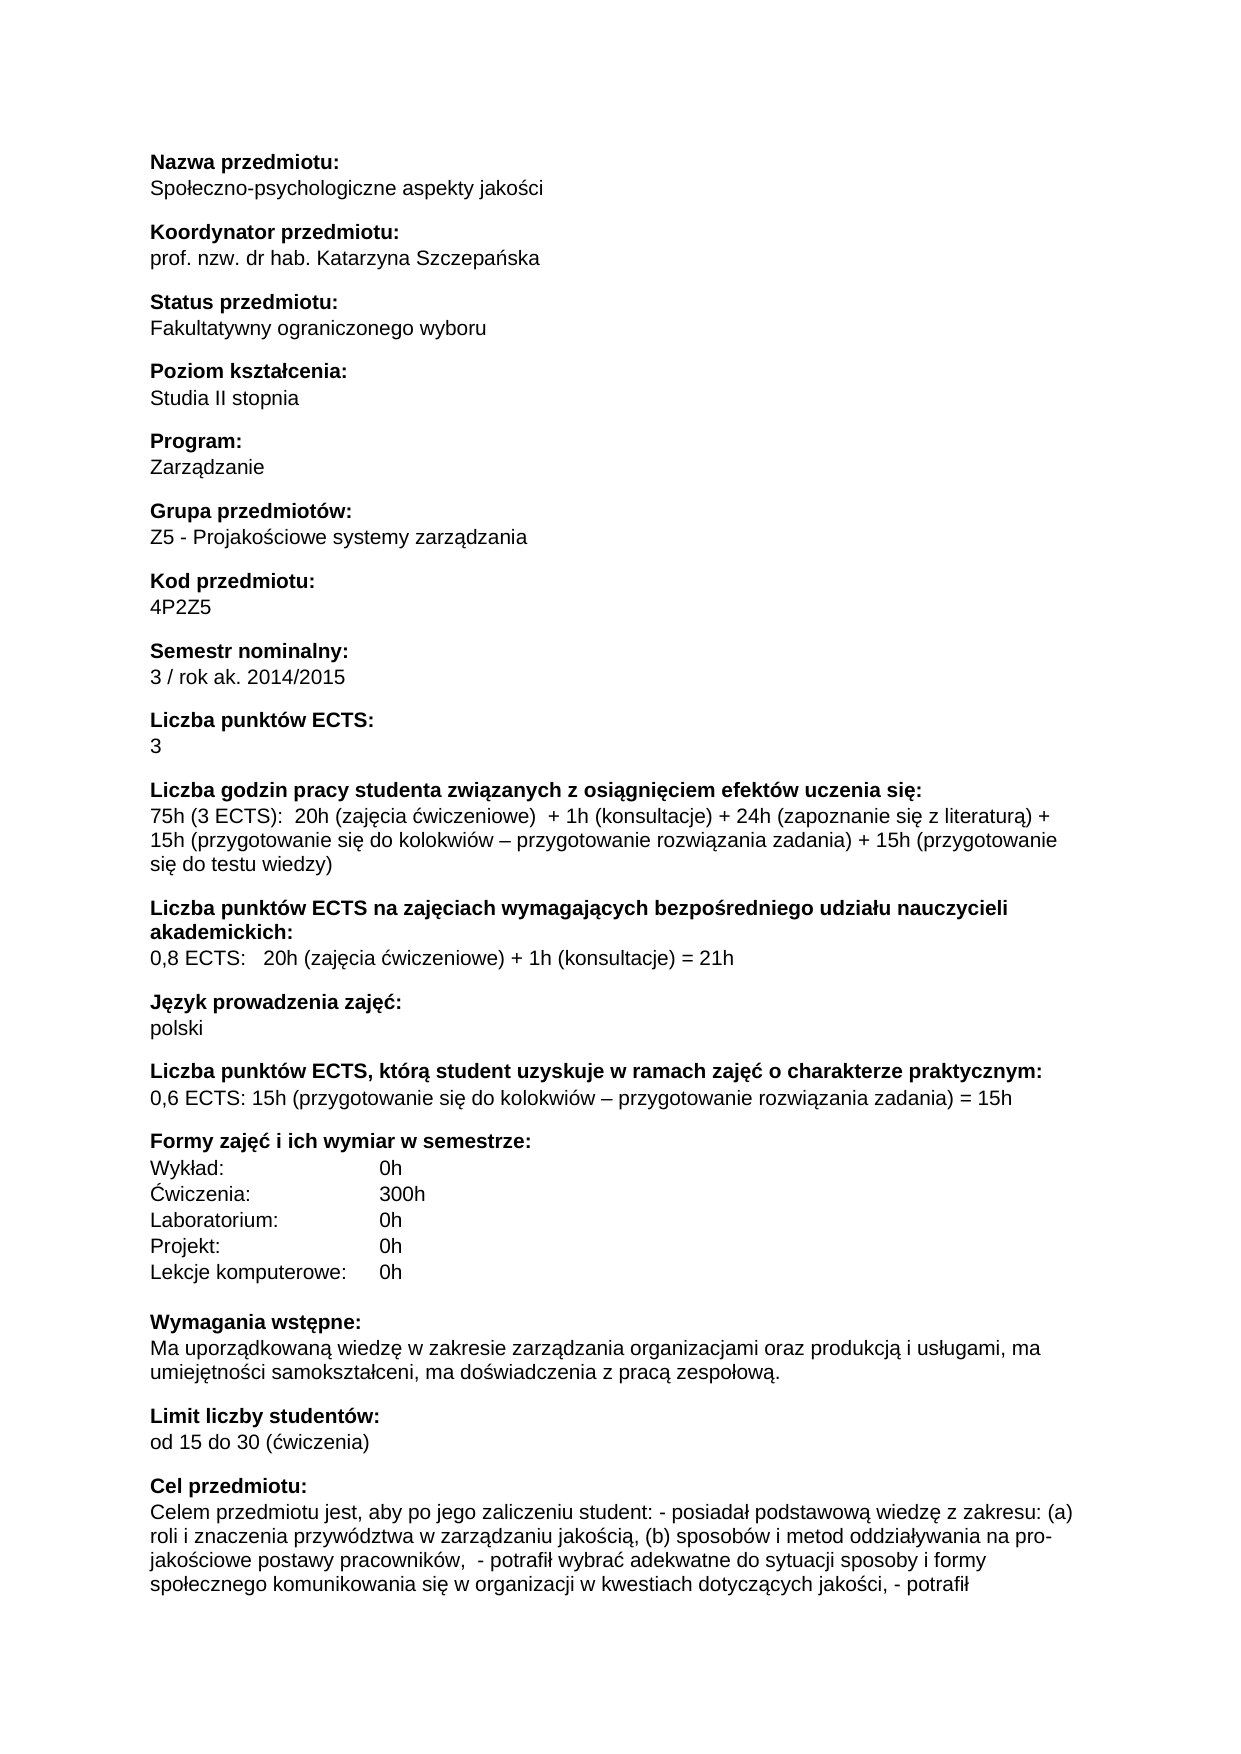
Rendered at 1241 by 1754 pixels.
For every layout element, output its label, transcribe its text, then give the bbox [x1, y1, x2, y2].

text Poziom kształcenia: [150, 359, 1090, 383]
text Wymagania wstępne: [150, 1310, 1090, 1334]
text 0,6 ECTS: 15h (przygotowanie się do kolokwiów – przygotowanie rozwiązania zadania) = 15h [150, 1085, 1090, 1109]
text Kod przedmiotu: [150, 569, 1090, 593]
text Liczba punktów ECTS, którą student uzyskuje w ramach zajęć o charakterze praktycznym: [150, 1059, 1090, 1083]
text prof. nzw. dr hab. Katarzyna Szczepańska [150, 246, 1090, 270]
text Studia II stopnia [150, 385, 1090, 409]
text Fakultatywny ograniczonego wyboru [150, 316, 1090, 339]
text Status przedmiotu: [150, 289, 1090, 313]
text 3 / rok ak. 2014/2015 [150, 664, 1090, 688]
text Zarządzanie [150, 455, 1090, 479]
text 4P2Z5 [150, 595, 1090, 619]
table_cell 300h [369, 1180, 597, 1206]
table_cell 0h [369, 1206, 597, 1232]
text Społeczno-psychologiczne aspekty jakości [150, 176, 1090, 200]
table_header 0h [369, 1156, 597, 1180]
text 75h (3 ECTS): 20h (zajęcia ćwiczeniowe) + 1h (konsultacje) + 24h (zapoznanie się z literaturą) + 15h (przygotowanie się do kolokwiów – przygotowanie rozwiązania zadania) + 15h (przygotowanie się do testu wiedzy) [150, 804, 1090, 876]
text Koordynator przedmiotu: [150, 220, 1090, 244]
text Grupa przedmiotów: [150, 499, 1090, 523]
text polski [150, 1016, 1090, 1039]
text Formy zajęć i ich wymiar w semestrze: [150, 1129, 1090, 1153]
text 3 [150, 734, 1090, 758]
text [150, 1499, 1090, 1595]
table_cell 0h [369, 1232, 597, 1258]
table_header Wykład: [140, 1156, 367, 1180]
table_cell Laboratorium: [140, 1208, 367, 1232]
text Semestr nominalny: [150, 638, 1090, 662]
table_cell Projekt: [140, 1234, 367, 1258]
table_cell Ćwiczenia: [140, 1182, 367, 1206]
text Liczba godzin pracy studenta związanych z osiągnięciem efektów uczenia się: [150, 778, 1090, 802]
text od 15 do 30 (ćwiczenia) [150, 1430, 1090, 1454]
text Program: [150, 429, 1090, 453]
text Limit liczby studentów: [150, 1404, 1090, 1428]
text Ma uporządkowaną wiedzę w zakresie zarządzania organizacjami oraz produkcją i usługami, ma umiejętności samokształceni, ma doświadczenia z pracą zespołową. [150, 1336, 1090, 1384]
text Cel przedmiotu: [150, 1473, 1090, 1497]
table_cell 0h [369, 1258, 597, 1284]
table_cell Lekcje komputerowe: [140, 1260, 367, 1284]
text Liczba punktów ECTS na zajęciach wymagających bezpośredniego udziału nauczycieli akademickich: [150, 896, 1090, 944]
text 0,8 ECTS: 20h (zajęcia ćwiczeniowe) + 1h (konsultacje) = 21h [150, 946, 1090, 970]
text Z5 - Projakościowe systemy zarządzania [150, 525, 1090, 549]
text Język prowadzenia zajęć: [150, 989, 1090, 1013]
text Nazwa przedmiotu: [150, 150, 1090, 174]
text Liczba punktów ECTS: [150, 708, 1090, 732]
